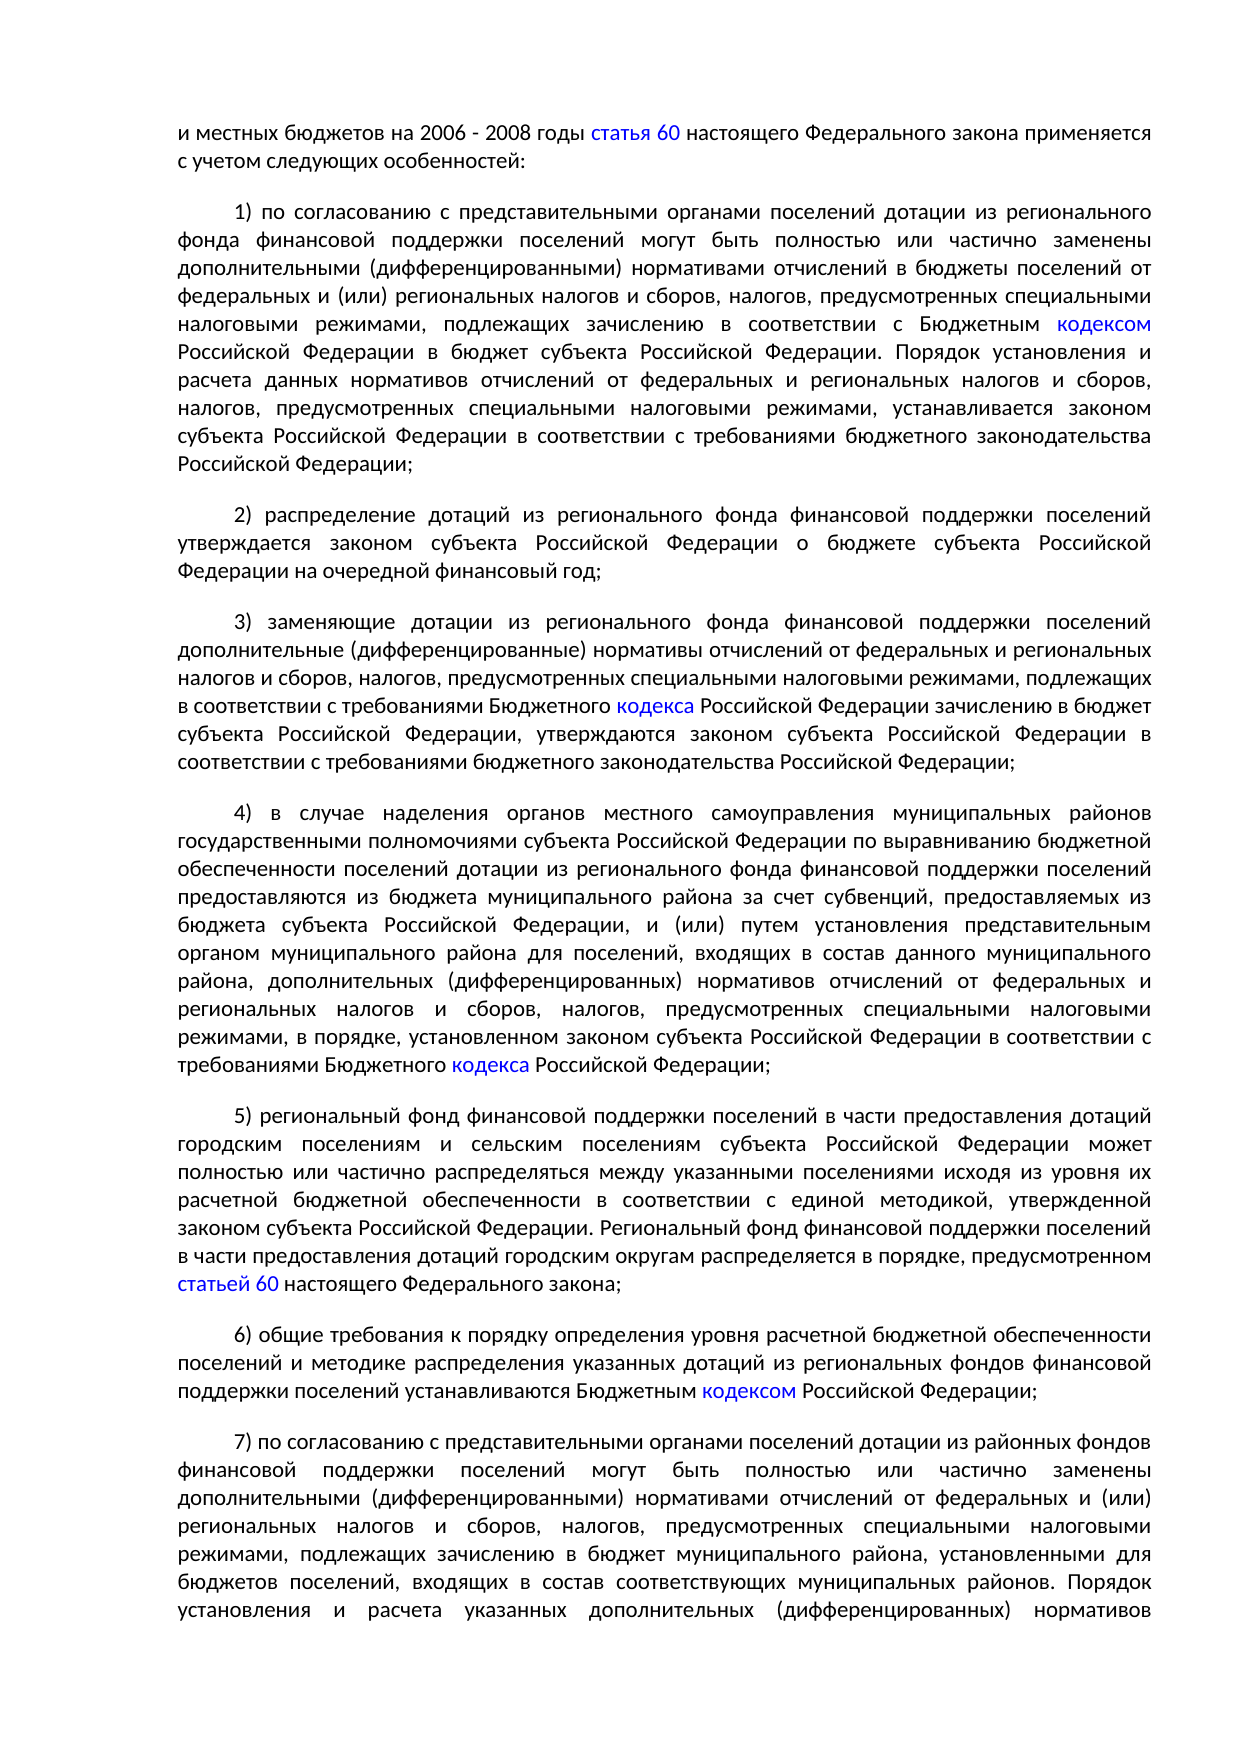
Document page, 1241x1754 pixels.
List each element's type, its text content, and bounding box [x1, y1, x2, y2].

text 4) в случае наделения органов местного самоуправления муниципальных районов государственными полномочиями субъекта Российской Федерации по выравниванию бюджетной обеспеченности поселений дотации из регионального фонда финансовой поддержки поселений предоставляются из бюджета муниципального района за счет субвенций, предоставляемых из бюджета субъекта Российской Федерации, и (или) путем установления представительным органом муниципального района для поселений, входящих в состав данного муниципального района, дополнительных (дифференцированных) нормативов отчислений от федеральных и региональных налогов и сборов, налогов, предусмотренных специальными налоговыми режимами, в порядке, установленном законом субъекта Российской Федерации в соответствии с требованиями Бюджетного кодекса Российской Федерации; [177, 798, 1152, 1078]
text 2) распределение дотаций из регионального фонда финансовой поддержки поселений утверждается законом субъекта Российской Федерации о бюджете субъекта Российской Федерации на очередной финансовый год; [177, 500, 1152, 584]
text 1) по согласованию с представительными органами поселений дотации из регионального фонда финансовой поддержки поселений могут быть полностью или частично заменены дополнительными (дифференцированными) нормативами отчислений в бюджеты поселений от федеральных и (или) региональных налогов и сборов, налогов, предусмотренных специальными налоговыми режимами, подлежащих зачислению в соответствии с Бюджетным кодексом Российской Федерации в бюджет субъекта Российской Федерации. Порядок установления и расчета данных нормативов отчислений от федеральных и региональных налогов и сборов, налогов, предусмотренных специальными налоговыми режимами, устанавливается законом субъекта Российской Федерации в соответствии с требованиями бюджетного законодательства Российской Федерации; [177, 197, 1152, 477]
text 3) заменяющие дотации из регионального фонда финансовой поддержки поселений дополнительные (дифференцированные) нормативы отчислений от федеральных и региональных налогов и сборов, налогов, предусмотренных специальными налоговыми режимами, подлежащих в соответствии с требованиями Бюджетного кодекса Российской Федерации зачислению в бюджет субъекта Российской Федерации, утверждаются законом субъекта Российской Федерации в соответствии с требованиями бюджетного законодательства Российской Федерации; [177, 607, 1152, 775]
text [177, 118, 1152, 174]
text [177, 1427, 1152, 1623]
text 6) общие требования к порядку определения уровня расчетной бюджетной обеспеченности поселений и методике распределения указанных дотаций из региональных фондов финансовой поддержки поселений устанавливаются Бюджетным кодексом Российской Федерации; [177, 1320, 1152, 1404]
text 5) региональный фонд финансовой поддержки поселений в части предоставления дотаций городским поселениям и сельским поселениям субъекта Российской Федерации может полностью или частично распределяться между указанными поселениями исходя из уровня их расчетной бюджетной обеспеченности в соответствии с единой методикой, утвержденной законом субъекта Российской Федерации. Региональный фонд финансовой поддержки поселений в части предоставления дотаций городским округам распределяется в порядке, предусмотренном статьей 60 настоящего Федерального закона; [177, 1101, 1152, 1297]
